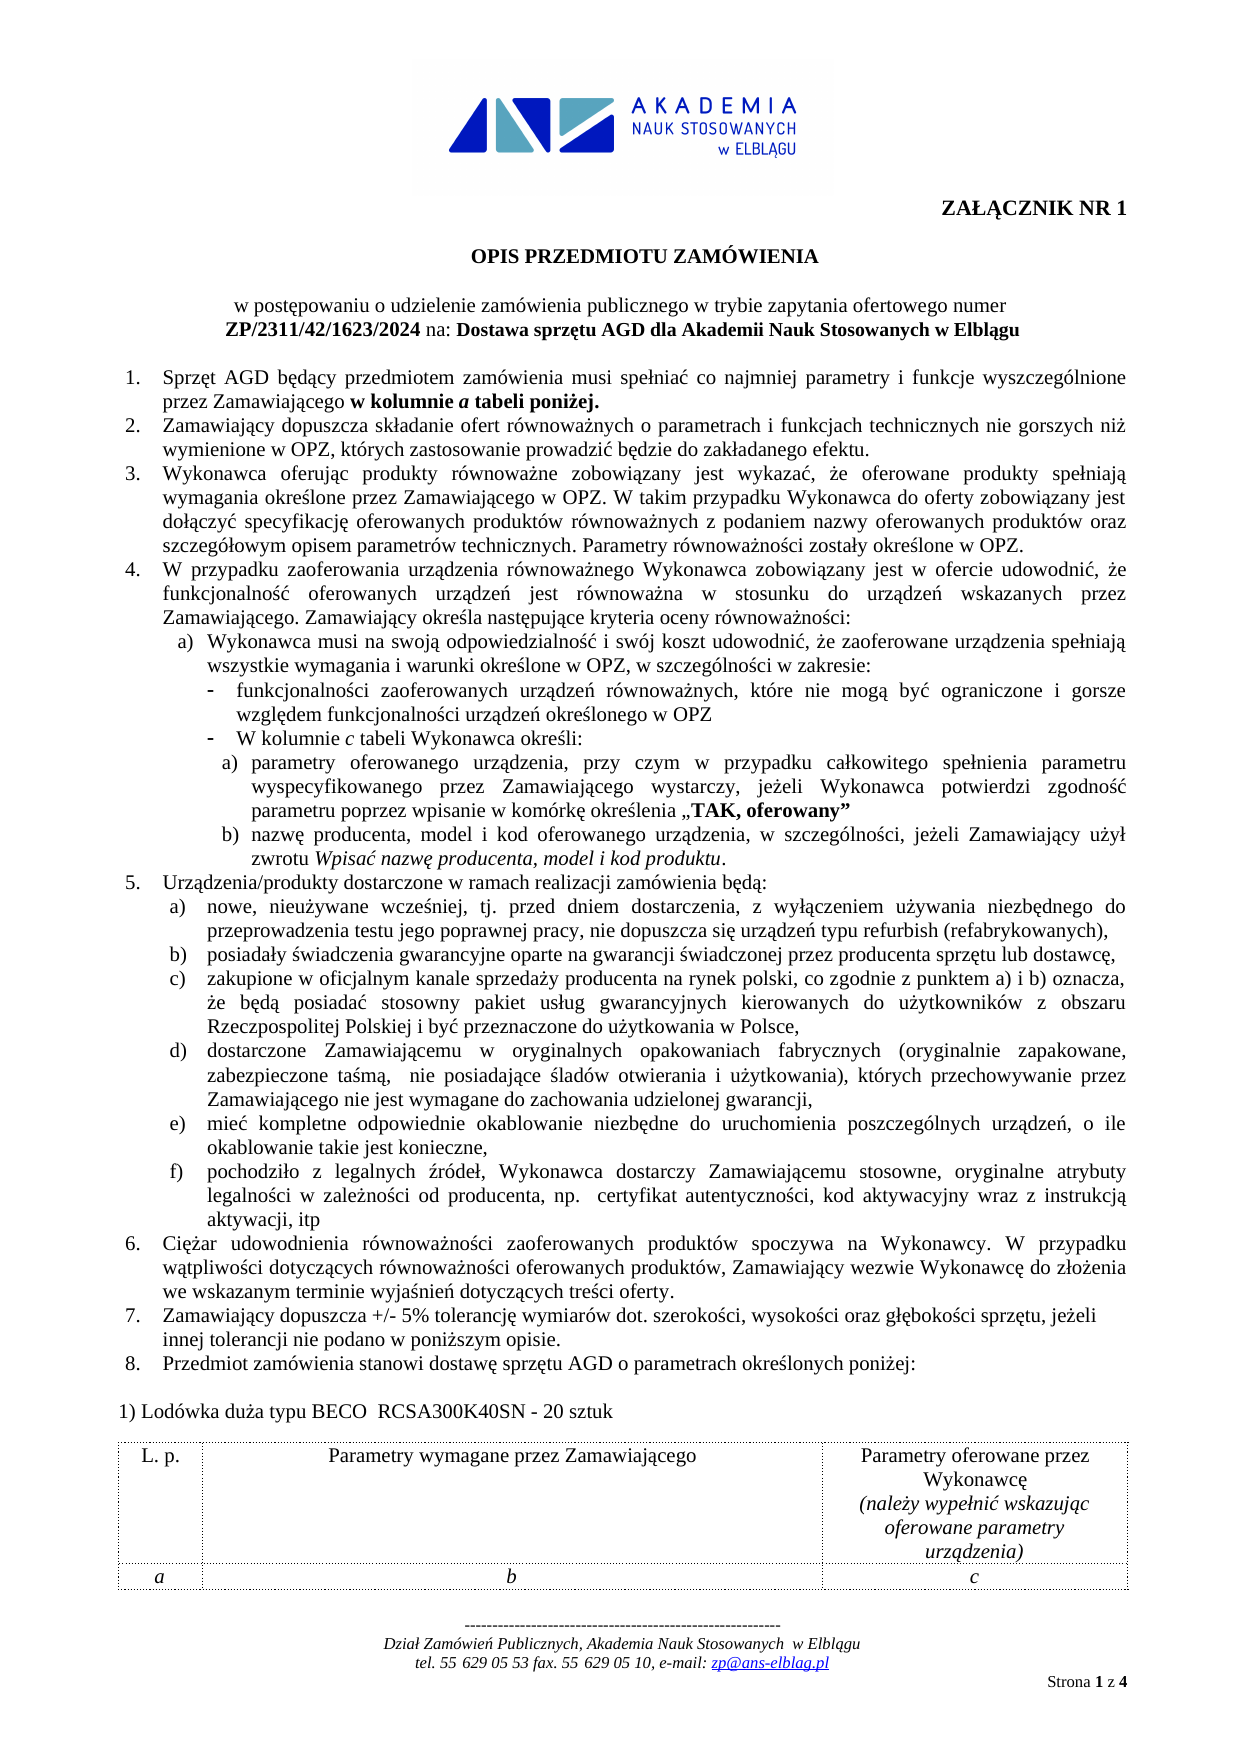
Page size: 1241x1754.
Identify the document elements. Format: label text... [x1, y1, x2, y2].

list Zamawiający dopuszcza +/- 5% tolerancję wymiarów dot. szerokości, wysokości oraz głębokości sprzętu, jeżeli innej tolerancji nie podano w poniższym opisie. [125, 1303, 1127, 1351]
list Ciężar udowodnienia równoważności zaoferowanych produktów spoczywa na Wykonawcy. W przypadku wątpliwości dotyczących równoważności oferowanych produktów, Zamawiający wezwie Wykonawcę do złożenia we wskazanym terminie wyjaśnień dotyczących treści oferty. [125, 1231, 1127, 1303]
list dostarczone Zamawiającemu w oryginalnych opakowaniach fabrycznych (oryginalnie zapakowane, zabezpieczone taśmą, nie posiadające śladów otwierania i użytkowania), których przechowywanie przez Zamawiającego nie jest wymagane do zachowania udzielonej gwarancji, [169, 1038, 1127, 1111]
list nazwę producenta, model i kod oferowanego urządzenia, w szczególności, jeżeli Zamawiający użył zwrotu Wpisać nazwę producenta, model i kod produktu. [222, 822, 1127, 870]
text OPIS PRZEDMIOTU ZAMÓWIENIA [162, 244, 1127, 268]
list Wykonawca oferując produkty równoważne zobowiązany jest wykazać, że oferowane produkty spełniają wymagania określone przez Zamawiającego w OPZ. W takim przypadku Wykonawca do oferty zobowiązany jest dołączyć specyfikację oferowanych produktów równoważnych z podaniem nazwy oferowanych produktów oraz szczegółowym opisem parametrów technicznych. Parametry równoważności zostały określone w OPZ. [125, 461, 1127, 557]
list nowe, nieużywane wcześniej, tj. przed dniem dostarczenia, z wyłączeniem używania niezbędnego do przeprowadzenia testu jego poprawnej pracy, nie dopuszcza się urządzeń typu refurbish (refabrykowanych), [169, 894, 1127, 942]
table_header L. p. [119, 1442, 202, 1563]
table_cell b [202, 1563, 823, 1588]
list mieć kompletne odpowiednie okablowanie niezbędne do uruchomienia poszczególnych urządzeń, o ile okablowanie takie jest konieczne, [169, 1111, 1127, 1159]
text ZAŁĄCZNIK NR 1 [162, 195, 1127, 220]
picture [411, 59, 834, 196]
list posiadały świadczenia gwarancyjne oparte na gwarancji świadczonej przez producenta sprzętu lub dostawcę, [169, 942, 1127, 966]
table_header Parametry wymagane przez Zamawiającego [202, 1442, 823, 1563]
list pochodziło z legalnych źródeł, Wykonawca dostarczy Zamawiającemu stosowne, oryginalne atrybuty legalności w zależności od producenta, np. certyfikat autentyczności, kod aktywacyjny wraz z instrukcją aktywacji, itp [169, 1159, 1127, 1231]
list zakupione w oficjalnym kanale sprzedaży producenta na rynek polski, co zgodnie z punktem a) i b) oznacza, że będą posiadać stosowny pakiet usług gwarancyjnych kierowanych do użytkowników z obszaru Rzeczpospolitej Polskiej i być przeznaczone do użytkowania w Polsce, [169, 966, 1127, 1038]
list Zamawiający dopuszcza składanie ofert równoważnych o parametrach i funkcjach technicznych nie gorszych niż wymienione w OPZ, których zastosowanie prowadzić będzie do zakładanego efektu. [125, 413, 1127, 461]
list Przedmiot zamówienia stanowi dostawę sprzętu AGD o parametrach określonych poniżej: [125, 1351, 1127, 1375]
list parametry oferowanego urządzenia, przy czym w przypadku całkowitego spełnienia parametru wyspecyfikowanego przez Zamawiającego wystarczy, jeżeli Wykonawca potwierdzi zgodność parametru poprzez wpisanie w komórkę określenia „TAK, oferowany” [222, 750, 1127, 822]
list Sprzęt AGD będący przedmiotem zamówienia musi spełniać co najmniej parametry i funkcje wyszczególnione przez Zamawiającego w kolumnie a tabeli poniżej. [125, 365, 1127, 413]
list W kolumnie c tabeli Wykonawca określi: [207, 726, 1127, 750]
text w postępowaniu o udzielenie zamówienia publicznego w trybie zapytania ofertowego numer ZP/2311/42/1623/2024 na: Dostawa sprzętu AGD dla Akademii Nauk Stosowanych w Elblągu [118, 292, 1127, 341]
list W przypadku zaoferowania urządzenia równoważnego Wykonawca zobowiązany jest w ofercie udowodnić, że funkcjonalność oferowanych urządzeń jest równoważna w stosunku do urządzeń wskazanych przez Zamawiającego. Zamawiający określa następujące kryteria oceny równoważności: [125, 557, 1127, 629]
text 1) Lodówka duża typu BECO RCSA300K40SN - 20 sztuk [118, 1399, 1127, 1423]
list Wykonawca musi na swoją odpowiedzialność i swój koszt udowodnić, że zaoferowane urządzenia spełniają wszystkie wymagania i warunki określone w OPZ, w szczególności w zakresie: [177, 629, 1127, 677]
list funkcjonalności zaoferowanych urządzeń równoważnych, które nie mogą być ograniczone i gorsze względem funkcjonalności urządzeń określonego w OPZ [207, 677, 1127, 726]
table_header Parametry oferowane przez Wykonawcę (należy wypełnić wskazując oferowane parametry urządzenia) [823, 1442, 1128, 1563]
table_cell a [119, 1563, 202, 1588]
table_cell c [823, 1563, 1128, 1588]
list Urządzenia/produkty dostarczone w ramach realizacji zamówienia będą: [125, 870, 1127, 894]
